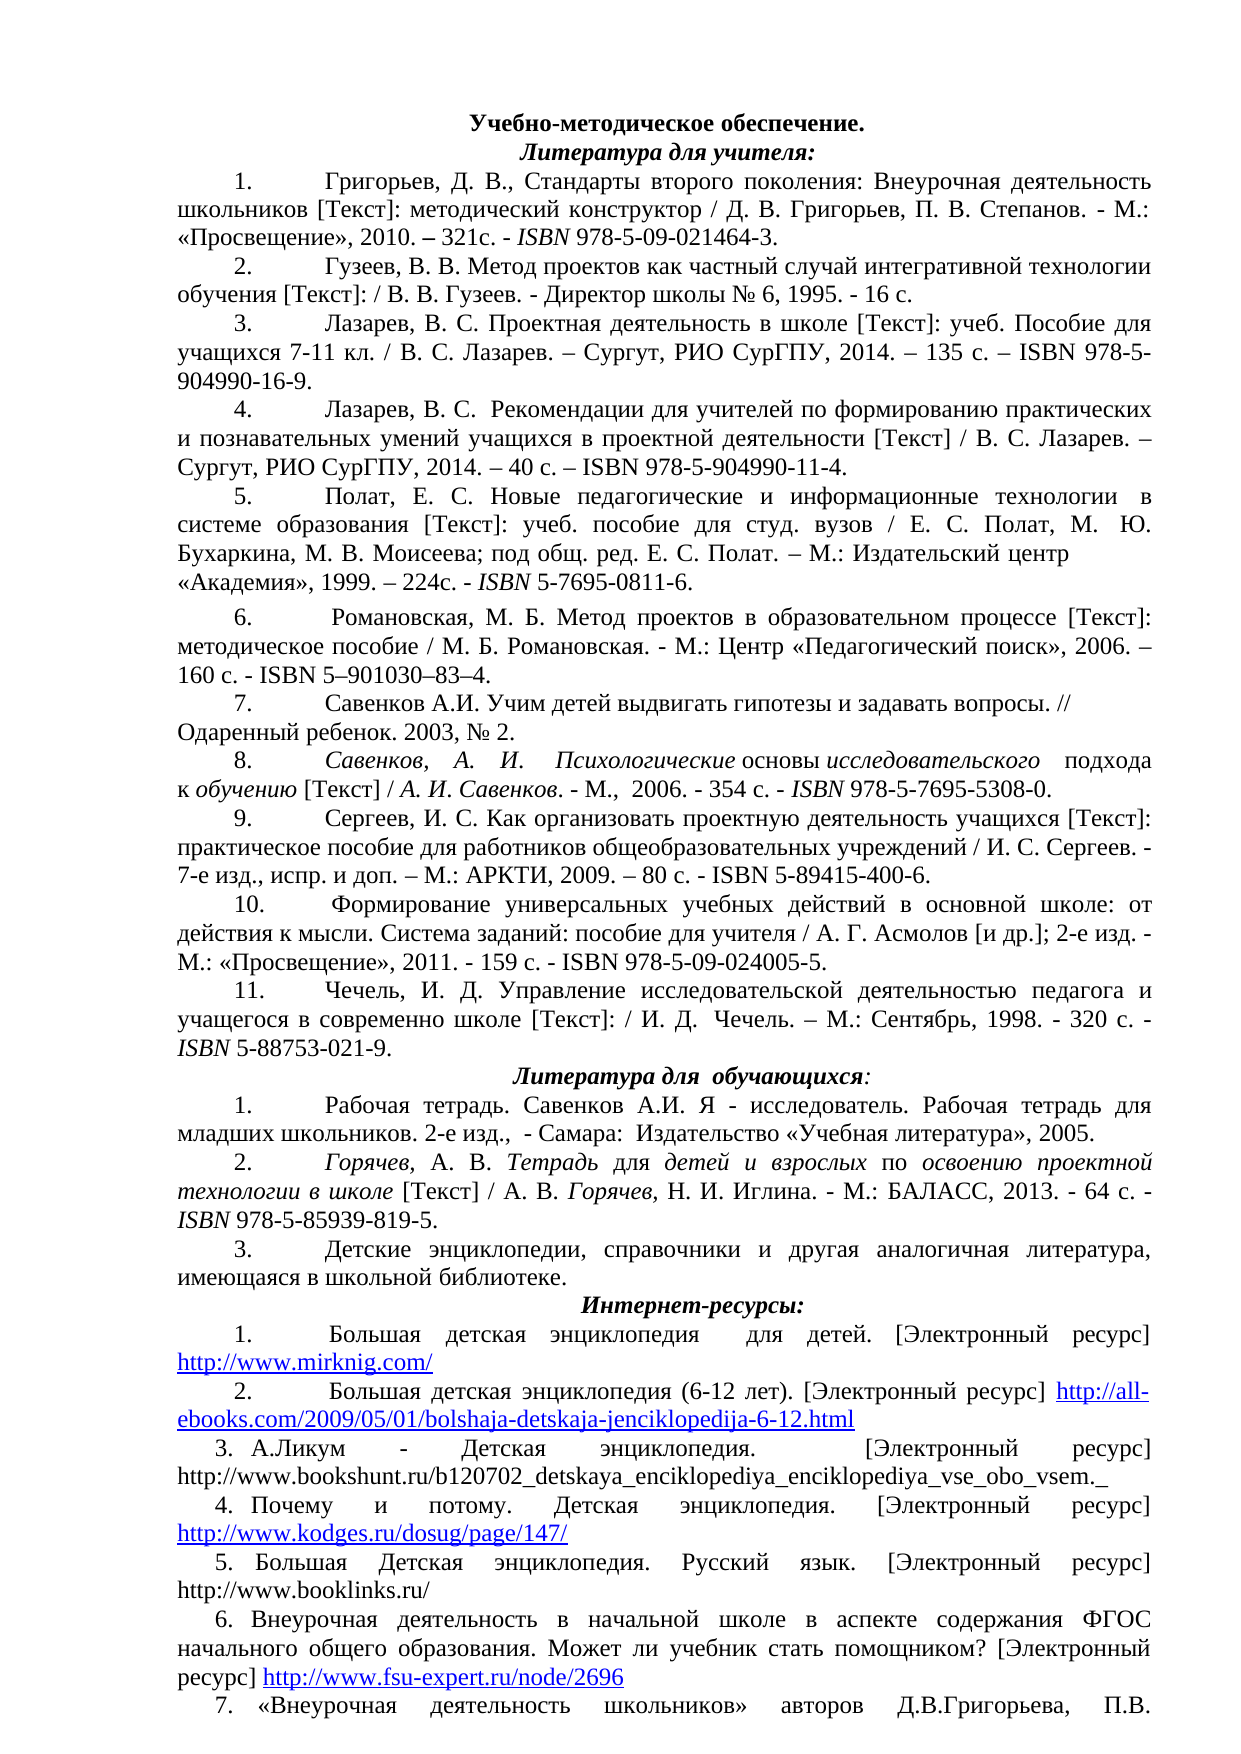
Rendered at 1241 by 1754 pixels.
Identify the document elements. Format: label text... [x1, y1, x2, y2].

list Рабочая тетрадь. Савенков А.И. Я - исследователь. Рабочая тетрадь для младших школьников. 2-е изд., - Самара: Издательство «Учебная литература», 2005. [177, 1091, 1152, 1147]
list Савенков, А. И. Психологические основы исследовательского подхода к обучению [Текст] / А. И. Савенков. - М., 2006. - 354 с. - ISBN 978-5-7695-5308-0. [177, 746, 1152, 803]
list Савенков А.И. Учим детей выдвигать гипотезы и задавать вопросы. // Одаренный ребенок. 2003, № 2. [177, 689, 1072, 746]
list Большая Детская энциклопедия. Русский язык. [Электронный ресурс] http://www.booklinks.ru/ [177, 1547, 1151, 1604]
list Романовская, М. Б. Метод проектов в образовательном процессе [Текст]: методическое пособие / М. Б. Романовская. - М.: Центр «Педагогический поиск», 2006. – 160 с. - ISBN 5–901030–83–4. [177, 602, 1153, 689]
list Чечель, И. Д. Управление исследовательской деятельностью педагога и учащегося в современно школе [Текст]: / И. Д. Чечель. – М.: Сентябрь, 1998. - 320 с. - ISBN 5-88753-021-9. [177, 976, 1153, 1062]
subtitle Литература для обучающихся: [513, 1062, 1190, 1090]
list Григорьев, Д. В., Стандарты второго поколения: Внеурочная деятельность школьников [Текст]: методический конструктор / Д. В. Григорьев, П. В. Степанов. - М.: [177, 166, 1153, 223]
text «Просвещение», 2010. – 321с. - ISBN 978-5-09-021464-3. [177, 223, 1190, 251]
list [177, 1691, 1151, 1719]
list Детские энциклопедии, справочники и другая аналогичная литература, имеющаяся в школьной библиотеке. [177, 1234, 1151, 1291]
list Большая детская энциклопедия для детей. [Электронный ресурс] http://www.mirknig.com/ [177, 1320, 1151, 1376]
list Почему и потому. Детская энциклопедия. [Электронный ресурс] http://www.kodges.ru/dosug/page/147/ [177, 1491, 1151, 1547]
list Формирование универсальных учебных действий в основной школе: от действия к мысли. Система заданий: пособие для учителя / А. Г. Асмолов [и др.]; 2-е изд. - М.: «Просвещение», 2011. - 159 с. - ISBN 978-5-09-024005-5. [177, 889, 1153, 976]
text «Aкадемия», 1999. – 224с. - ISBN 5-7695-0811-6. [177, 567, 1190, 596]
list Сергеев, И. С. Как организовать проектную деятельность учащихся [Текст]: практическое пособие для работников общеобразовательных учреждений / И. С. Сергеев. - 7-е изд., испр. и доп. – М.: АРКТИ, 2009. – 80 с. - ISBN 5-89415-400-6. [177, 803, 1152, 889]
list А.Ликум - Детская энциклопедия. [Электронный ресурс] http://www.bookshunt.ru/b120702_detskaya_enciklopediya_enciklopediya_vse_obo_vsem._ [177, 1434, 1151, 1490]
list Гузеев, В. В. Метод проектов как частный случай интегративной технологии обучения [Текст]: / В. В. Гузеев. - Директор школы № 6, 1995. - 16 с. [177, 252, 1152, 308]
list Большая детская энциклопедия (6-12 лет). [Электронный ресурс] http://all- ebooks.com/2009/05/01/bolshaja-detskaja-jenciklopedija-6-12.html [177, 1377, 1152, 1433]
list Лазарев, В. С. Проектная деятельность в школе [Текст]: учеб. Пособие для учащихся 7-11 кл. / В. С. Лазарев. – Сургут, РИО СурГПУ, 2014. – 135 с. – ISBN 978-5- 904990-16-9. [177, 308, 1153, 394]
list Полат, Е. С. Новые педагогические и информационные технологии в системе образования [Текст]: учеб. пособие для студ. вузов / Е. С. Полат, М. Ю. Бухаркина, М. В. Моисеева; под общ. ред. Е. С. Полат. – М.: Издательский центр [177, 481, 1152, 567]
subtitle Литература для учителя: [520, 137, 1190, 166]
subtitle Интернет-ресурсы: [581, 1291, 1190, 1320]
text Учебно-методическое обеспечение. [144, 108, 1190, 137]
list Горячев, А. В. Тетрадь для детей и взрослых по освоению проектной технологии в школе [Текст] / А. В. Горячев, Н. И. Иглина. - М.: БАЛАСС, 2013. - 64 с. - ISBN 978-5-85939-819-5. [177, 1147, 1153, 1234]
list Лазарев, В. С. Рекомендации для учителей по формированию практических и познавательных умений учащихся в проектной деятельности [Текст] / В. С. Лазарев. – Сургут, РИО СурГПУ, 2014. – 40 с. – ISBN 978-5-904990-11-4. [177, 394, 1152, 481]
list Внеурочная деятельность в начальной школе в аспекте содержания ФГОС начального общего образования. Может ли учебник стать помощником? [Электронный ресурс] http://www.fsu-expert.ru/node/2696 [177, 1604, 1152, 1691]
